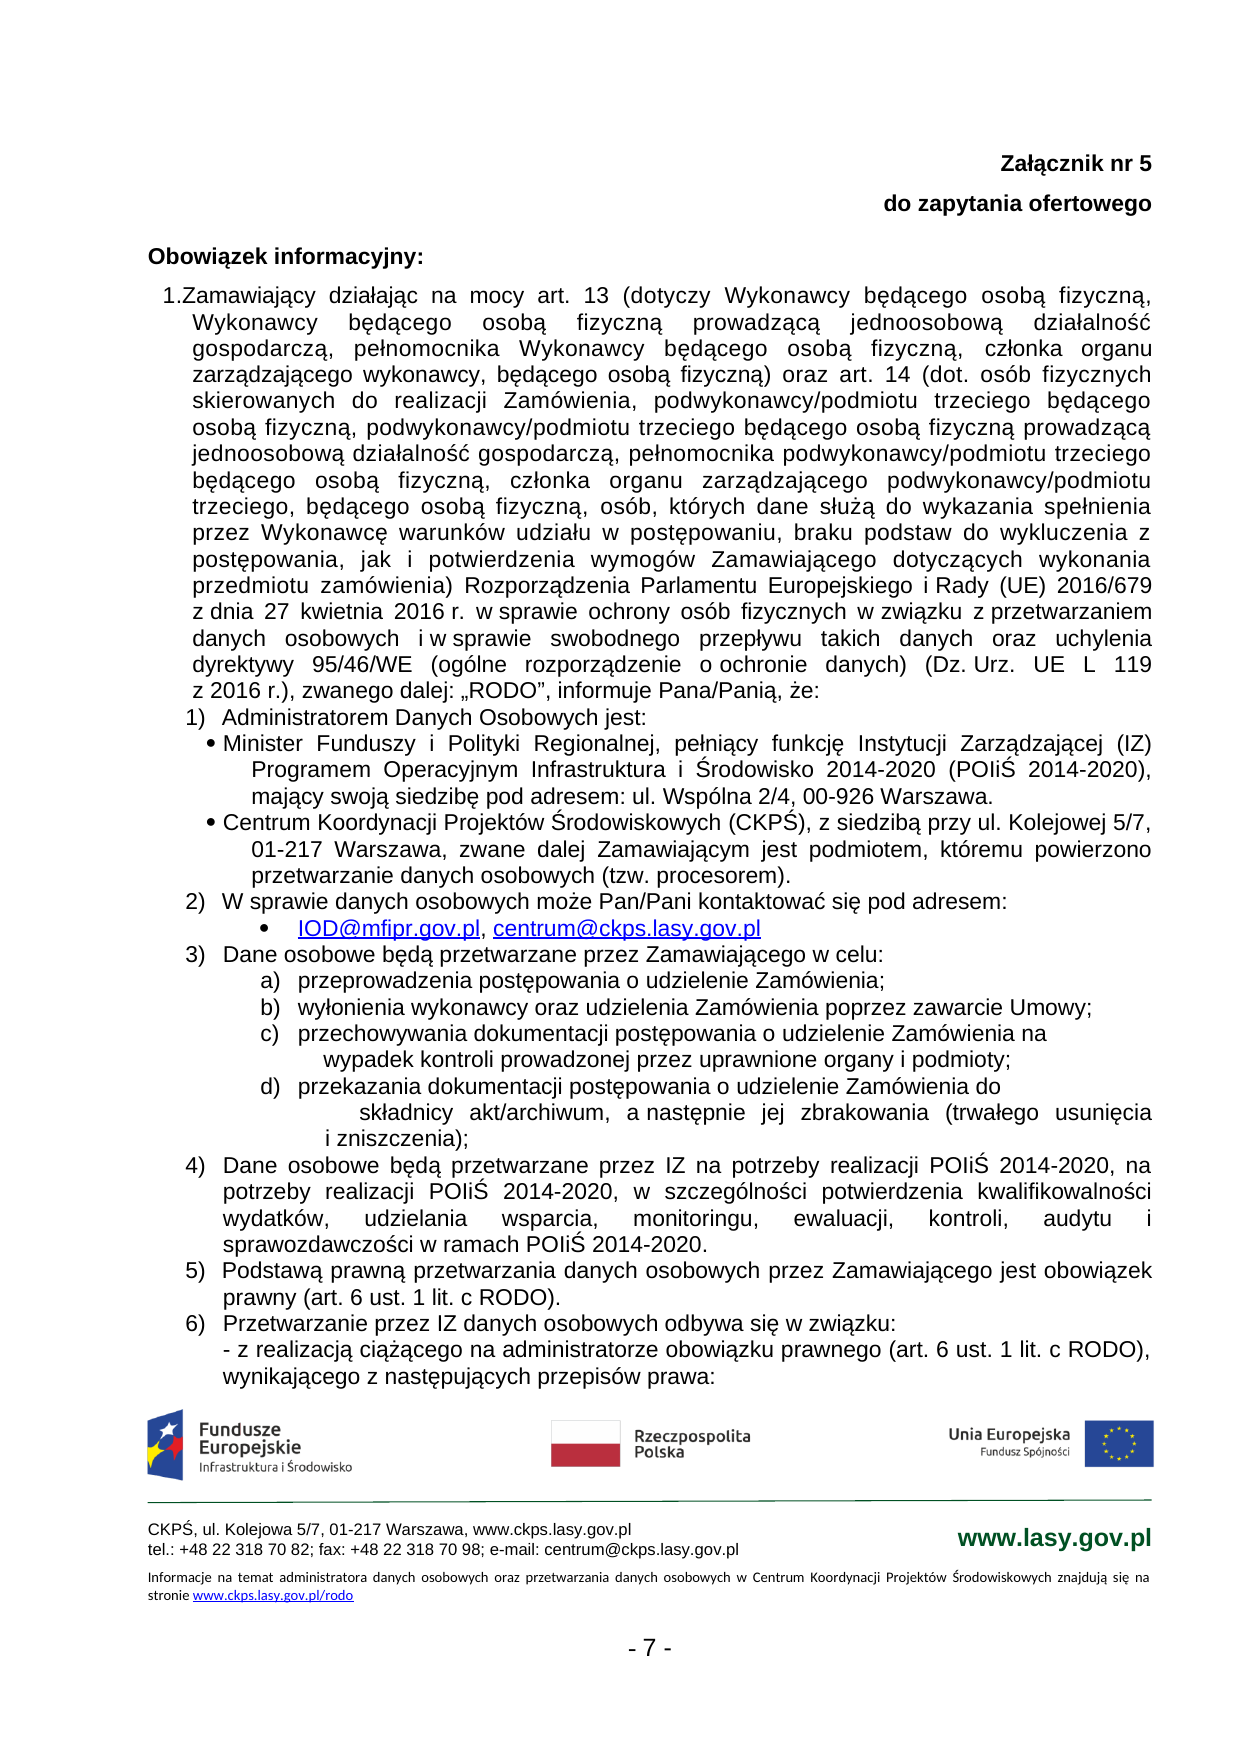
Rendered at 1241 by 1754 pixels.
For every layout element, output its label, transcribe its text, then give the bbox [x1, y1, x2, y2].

text Obowiązek informacyjny: [148, 243, 1152, 269]
text - z realizacją ciążącego na administratorze obowiązku prawnego (art. 6 ust. 1 lit. c RODO), wynikającego z następujących przepisów prawa: [223, 1336, 1152, 1389]
list Minister Funduszy i Polityki Regionalnej, pełniący funkcję Instytucji Zarządzającej (IZ) Programem Operacyjnym Infrastruktura i Środowisko 2014-2020 (POIiŚ 2014-2020), mający swoją siedzibę pod adresem: ul. Wspólna 2/4, 00-926 Warszawa. [207, 730, 1152, 809]
text Załącznik nr 5 [148, 150, 1152, 177]
list wyłonienia wykonawcy oraz udzielenia Zamówienia poprzez zawarcie Umowy; [260, 994, 1152, 1020]
list Administratorem Danych Osobowych jest: [185, 704, 1152, 730]
text składnicy akt/archiwum, a następnie jej zbrakowania (trwałego usunięcia i zniszczenia); [295, 1099, 1152, 1152]
list Centrum Koordynacji Projektów Środowiskowych (CKPŚ), z siedzibą przy ul. Kolejowej 5/7, 01-217 Warszawa, zwane dalej Zamawiającym jest podmiotem, któremu powierzono przetwarzanie danych osobowych (tzw. procesorem). [207, 809, 1152, 888]
list IOD@mfipr.gov.pl, centrum@ckps.lasy.gov.pl [260, 914, 1152, 941]
list Zamawiający działając na mocy art. 13 (dotyczy Wykonawcy będącego osobą fizyczną, Wykonawcy będącego osobą fizyczną prowadzącą jednoosobową działalność gospodarczą, pełnomocnika Wykonawcy będącego osobą fizyczną, członka organu zarządzającego wykonawcy, będącego osobą fizyczną) oraz art. 14 (dot. osób fizycznych skierowanych do realizacji Zamówienia, podwykonawcy/podmiotu trzeciego będącego osobą fizyczną, podwykonawcy/podmiotu trzeciego będącego osobą fizyczną prowadzącą jednoosobową działalność gospodarczą, pełnomocnika podwykonawcy/podmiotu trzeciego będącego osobą fizyczną, członka organu zarządzającego podwykonawcy/podmiotu trzeciego, będącego osobą fizyczną, osób, których dane służą do wykazania spełnienia przez Wykonawcę warunków udziału w postępowaniu, braku podstaw do wykluczenia z postępowania, jak i potwierdzenia wymogów Zamawiającego dotyczących wykonania przedmiotu zamówienia) Rozporządzenia Parlamentu Europejskiego i Rady (UE) 2016/679 z dnia 27 kwietnia 2016 r. w sprawie ochrony osób fizycznych w związku z przetwarzaniem danych osobowych i w sprawie swobodnego przepływu takich danych oraz uchylenia dyrektywy 95/46/WE (ogólne rozporządzenie o ochronie danych) (Dz. Urz. UE L 119 z 2016 r.), zwanego dalej: „RODO”, informuje Pana/Panią, że: [162, 282, 1152, 704]
picture [132, 1399, 1169, 1492]
list przekazania dokumentacji postępowania o udzielenie Zamówienia do [260, 1073, 1152, 1099]
list Dane osobowe będą przetwarzane przez Zamawiającego w celu: [185, 941, 1152, 967]
list przeprowadzenia postępowania o udzielenie Zamówienia; [260, 967, 1152, 994]
list Przetwarzanie przez IZ danych osobowych odbywa się w związku: [185, 1310, 1152, 1336]
list Dane osobowe będą przetwarzane przez IZ na potrzeby realizacji POIiŚ 2014-2020, na potrzeby realizacji POIiŚ 2014-2020, w szczególności potwierdzenia kwalifikowalności wydatków, udzielania wsparcia, monitoringu, ewaluacji, kontroli, audytu i sprawozdawczości w ramach POIiŚ 2014-2020. [185, 1152, 1152, 1257]
text wypadek kontroli prowadzonej przez uprawnione organy i podmioty; [298, 1046, 1152, 1073]
list W sprawie danych osobowych może Pan/Pani kontaktować się pod adresem: [185, 888, 1152, 914]
list Podstawą prawną przetwarzania danych osobowych przez Zamawiającego jest obowiązek prawny (art. 6 ust. 1 lit. c RODO). [185, 1257, 1152, 1310]
list przechowywania dokumentacji postępowania o udzielenie Zamówienia na [260, 1020, 1152, 1046]
text do zapytania ofertowego [148, 190, 1152, 216]
